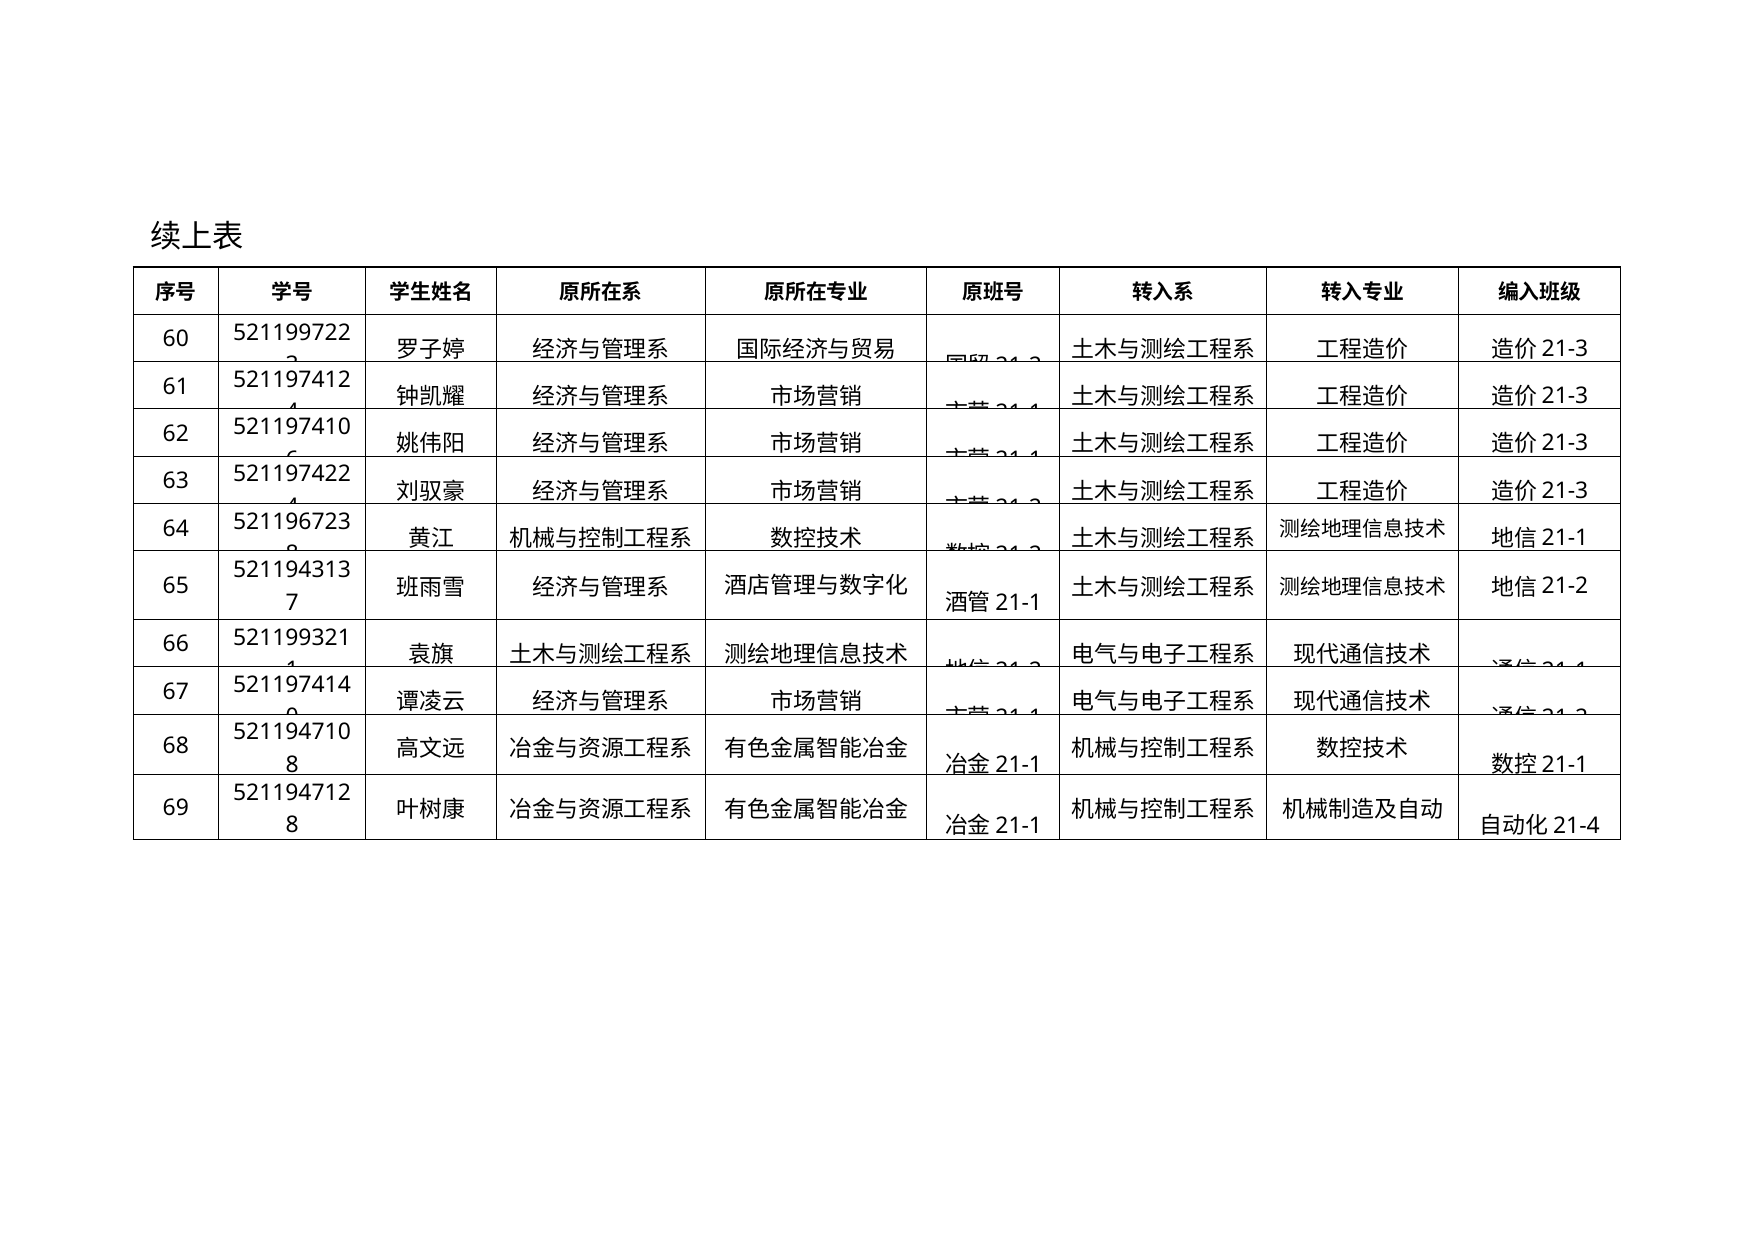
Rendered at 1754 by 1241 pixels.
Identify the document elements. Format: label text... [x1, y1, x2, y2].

table_cell 市场营销 [706, 362, 926, 408]
table_header 编入班级 [1459, 268, 1620, 314]
table_cell 测绘地理信息技术 [1267, 551, 1458, 619]
table_cell 罗子婷 [366, 315, 496, 361]
table_cell 通信21-2 [1459, 667, 1620, 713]
table_cell 造价21-3 [1459, 362, 1620, 408]
table_cell 造价21-3 [1459, 409, 1620, 456]
table_header 转入系 [1060, 268, 1266, 314]
table_cell 测绘地理信息技术 [1267, 504, 1458, 550]
table_cell 经济与管理系 [497, 551, 705, 619]
table_cell 冶金21-1 [927, 715, 1059, 774]
table_cell 68 [134, 715, 218, 774]
table_cell 土木与测绘工程系 [1060, 457, 1266, 503]
table_cell 地信21-1 [1459, 504, 1620, 550]
table_cell 数控技术 [706, 504, 926, 550]
table_cell 黄江 [366, 504, 496, 550]
table_cell 电气与电子工程系 [1060, 667, 1266, 713]
table_cell 冶金与资源工程系 [497, 775, 705, 839]
table_header 学生姓名 [366, 268, 496, 314]
text 续上表 [150, 201, 1541, 266]
table_cell 63 [134, 457, 218, 503]
table_cell 土木与测绘工程系 [1060, 504, 1266, 550]
table_cell 市营21-2 [927, 457, 1059, 503]
table_cell 现代通信技术 [1267, 620, 1458, 666]
table_cell 机械与控制工程系 [1060, 715, 1266, 774]
table_cell 测绘地理信息技术 [706, 620, 926, 666]
table_cell 5211974124 [219, 362, 365, 408]
table_cell 5211997223 [219, 315, 365, 361]
table_cell 地信21-2 [927, 620, 1059, 666]
table_cell 地信21-2 [1459, 551, 1620, 619]
table_cell 5211943137 [219, 551, 365, 619]
table_cell 造价21-3 [1459, 315, 1620, 361]
table_cell 工程造价 [1267, 362, 1458, 408]
table_cell 5211947128 [219, 775, 365, 839]
table_cell 工程造价 [1267, 409, 1458, 456]
table_cell 65 [134, 551, 218, 619]
table_cell 5211974140 [219, 667, 365, 713]
table_cell 班雨雪 [366, 551, 496, 619]
table_cell 高文远 [366, 715, 496, 774]
table_cell 市营21-1 [927, 667, 1059, 713]
table_header 序号 [134, 268, 218, 314]
table_cell 冶金21-1 [927, 775, 1059, 839]
table_header 原所在系 [497, 268, 705, 314]
table_cell 造价21-3 [1459, 457, 1620, 503]
table_header 转入专业 [1267, 268, 1458, 314]
table_cell 66 [134, 620, 218, 666]
table_cell 64 [134, 504, 218, 550]
table_cell 工程造价 [1267, 315, 1458, 361]
table_cell 国际经济与贸易 [706, 315, 926, 361]
table_cell 61 [134, 362, 218, 408]
table_cell 谭凌云 [366, 667, 496, 713]
table_cell 市场营销 [706, 457, 926, 503]
table_cell 经济与管理系 [497, 667, 705, 713]
table_cell 姚伟阳 [366, 409, 496, 456]
table_cell 有色金属智能冶金技术 [706, 775, 926, 839]
table_cell 60 [134, 315, 218, 361]
table_cell 5211947108 [219, 715, 365, 774]
table_cell 5211967238 [219, 504, 365, 550]
table_cell 钟凯耀 [366, 362, 496, 408]
table_cell 67 [134, 667, 218, 713]
table_header 原所在专业 [706, 268, 926, 314]
table_cell 5211993211 [219, 620, 365, 666]
table_cell 土木与测绘工程系 [1060, 409, 1266, 456]
table_cell 土木与测绘工程系 [1060, 315, 1266, 361]
table_cell 机械与控制工程系 [497, 504, 705, 550]
table_header 学号 [219, 268, 365, 314]
table_cell 电气与电子工程系 [1060, 620, 1266, 666]
table_cell 数控技术 [1267, 715, 1458, 774]
table_cell 机械与控制工程系 [1060, 775, 1266, 839]
table_cell 经济与管理系 [497, 409, 705, 456]
table_cell 刘驭豪 [366, 457, 496, 503]
table_cell 市营21-1 [927, 362, 1059, 408]
table_cell 经济与管理系 [497, 457, 705, 503]
table_cell 数控21-2 [927, 504, 1059, 550]
table_cell 有色金属智能冶金技术 [706, 715, 926, 774]
table_cell 5211974224 [219, 457, 365, 503]
table_cell 经济与管理系 [497, 315, 705, 361]
table_cell 土木与测绘工程系 [1060, 362, 1266, 408]
table_cell 酒管21-1 [927, 551, 1059, 619]
table_cell 通信21-1 [1459, 620, 1620, 666]
table_cell 经济与管理系 [497, 362, 705, 408]
table_cell 5211974106 [219, 409, 365, 456]
table_cell 市场营销 [706, 667, 926, 713]
table_cell 现代通信技术 [1267, 667, 1458, 713]
table_cell 机械制造及自动化 [1267, 775, 1458, 839]
table_cell 市场营销 [706, 409, 926, 456]
table_cell 国贸21-2 [927, 315, 1059, 361]
table_cell 数控21-1 [1459, 715, 1620, 774]
table_cell 市营21-1 [927, 409, 1059, 456]
table_cell 叶树康 [366, 775, 496, 839]
table_cell 冶金与资源工程系 [497, 715, 705, 774]
table_cell 袁旗 [366, 620, 496, 666]
table_cell 工程造价 [1267, 457, 1458, 503]
table_cell 土木与测绘工程系 [1060, 551, 1266, 619]
table_cell 62 [134, 409, 218, 456]
table_cell 酒店管理与数字化运营 [706, 551, 926, 619]
table_cell 自动化21-4 [1459, 775, 1620, 839]
table_cell 69 [134, 775, 218, 839]
table_header 原班号 [927, 268, 1059, 314]
table_cell 土木与测绘工程系 [497, 620, 705, 666]
